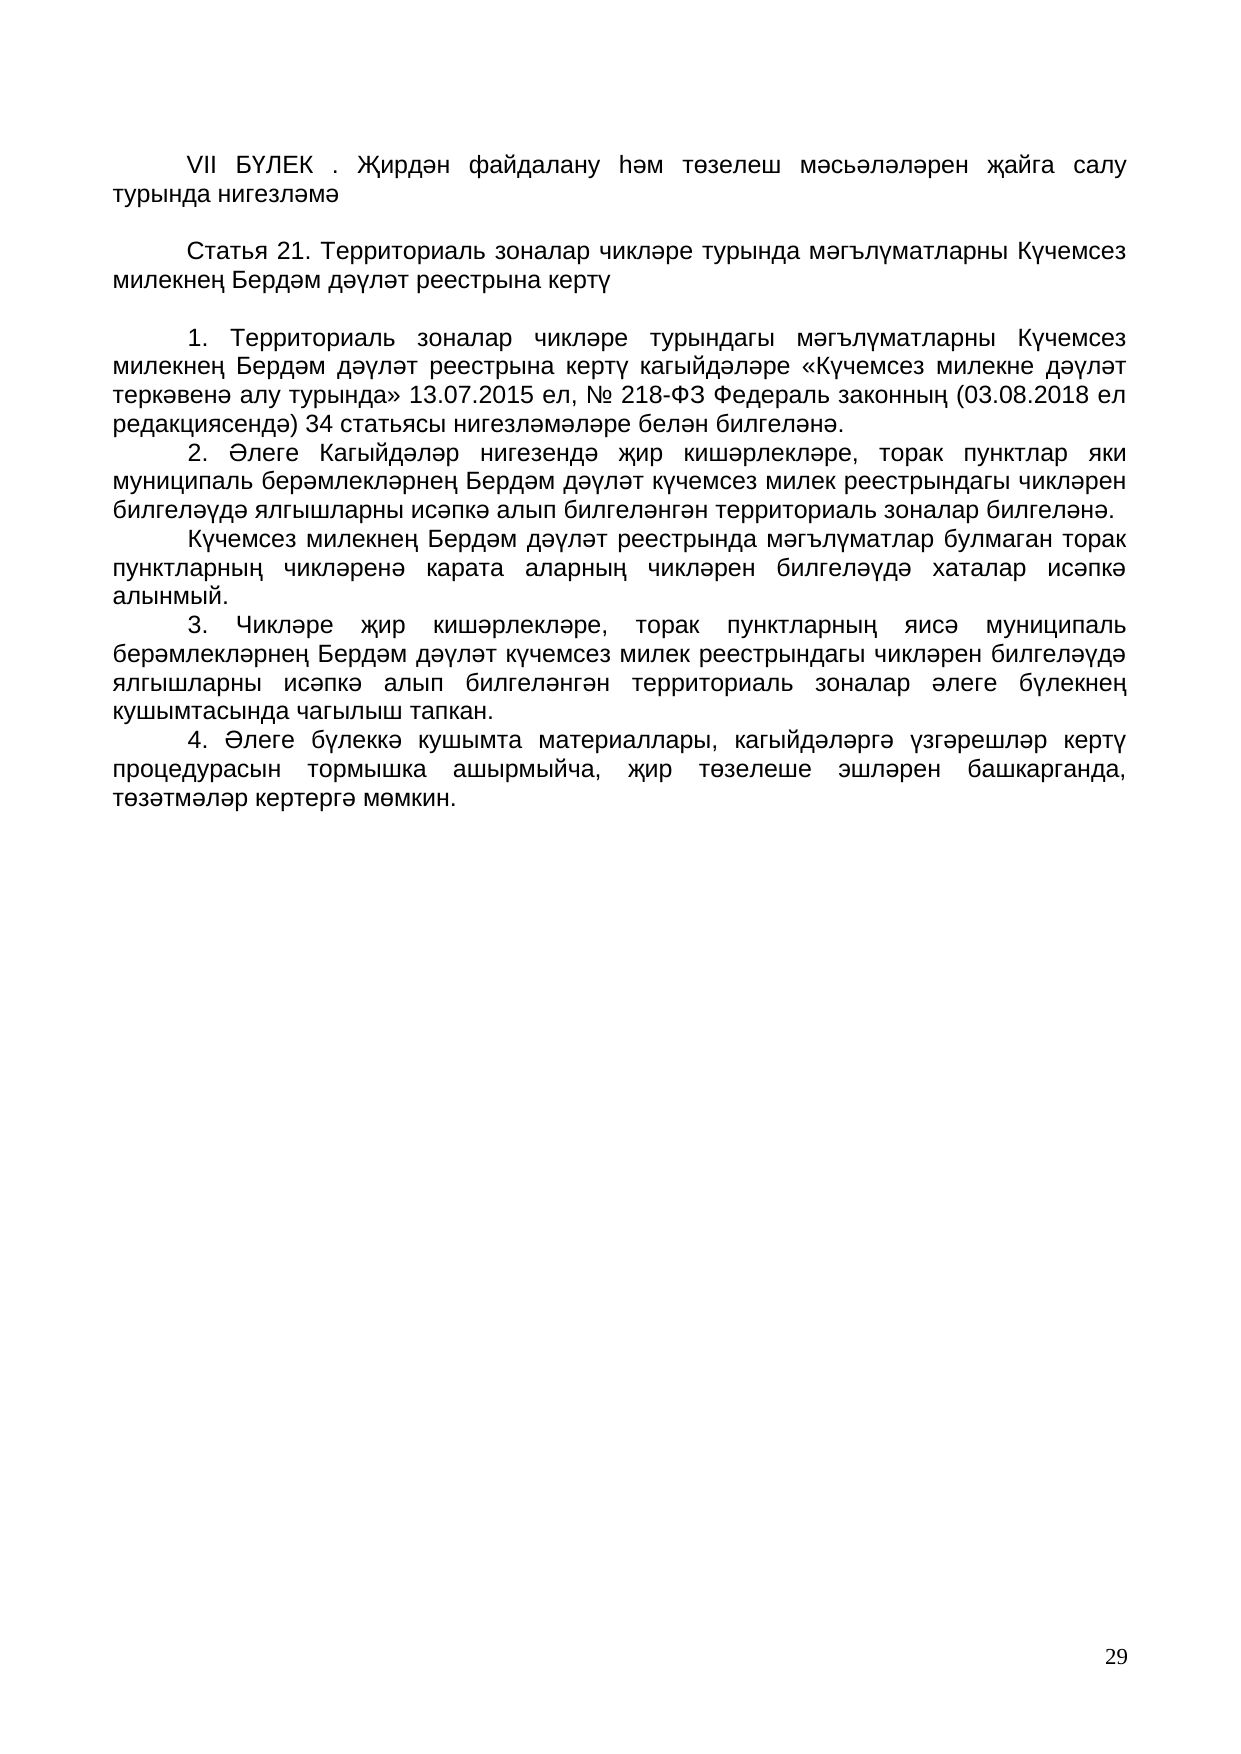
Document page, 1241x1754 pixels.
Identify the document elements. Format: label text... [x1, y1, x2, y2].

list 2. Әлеге Кагыйдәләр нигезендә җир кишәрлекләре, торак пунктлар яки муниципаль берәмлекләрнең Бердәм дәүләт күчемсез милек реестрындагы чикләрен билгеләүдә ялгышларны исәпкә алып билгеләнгән территориаль зоналар билгеләнә. [112, 437, 1128, 524]
list Күчемсез милекнең Бердәм дәүләт реестрында мәгълүматлар булмаган торак пунктларның чикләренә карата аларның чикләрен билгеләүдә хаталар исәпкә алынмый. [112, 524, 1128, 610]
list 4. Әлеге бүлеккә кушымта материаллары, кагыйдәләргә үзгәрешләр кертү процедурасын тормышка ашырмыйча, җир төзелеше эшләрен башкарганда, төзәтмәләр кертергә мөмкин. [112, 725, 1128, 811]
list VII БҮЛЕК . Җирдән файдалану һәм төзелеш мәсьәләләрен җайга салу турында нигезләмә [112, 150, 1128, 207]
list 3. Чикләре җир кишәрлекләре, торак пунктларның яисә муниципаль берәмлекләрнең Бердәм дәүләт күчемсез милек реестрындагы чикләрен билгеләүдә ялгышларны исәпкә алып билгеләнгән территориаль зоналар әлеге бүлекнең кушымтасында чагылыш тапкан. [112, 610, 1128, 725]
list Статья 21. Территориаль зоналар чикләре турында мәгълүматларны Күчемсез милекнең Бердәм дәүләт реестрына кертү [112, 236, 1128, 294]
list 1. Территориаль зоналар чикләре турындагы мәгълүматларны Күчемсез милекнең Бердәм дәүләт реестрына кертү кагыйдәләре «Күчемсез милекне дәүләт теркәвенә алу турында» 13.07.2015 ел, № 218-ФЗ Федераль законның (03.08.2018 ел редакциясендә) 34 статьясы нигезләмәләре белән билгеләнә. [112, 322, 1128, 437]
